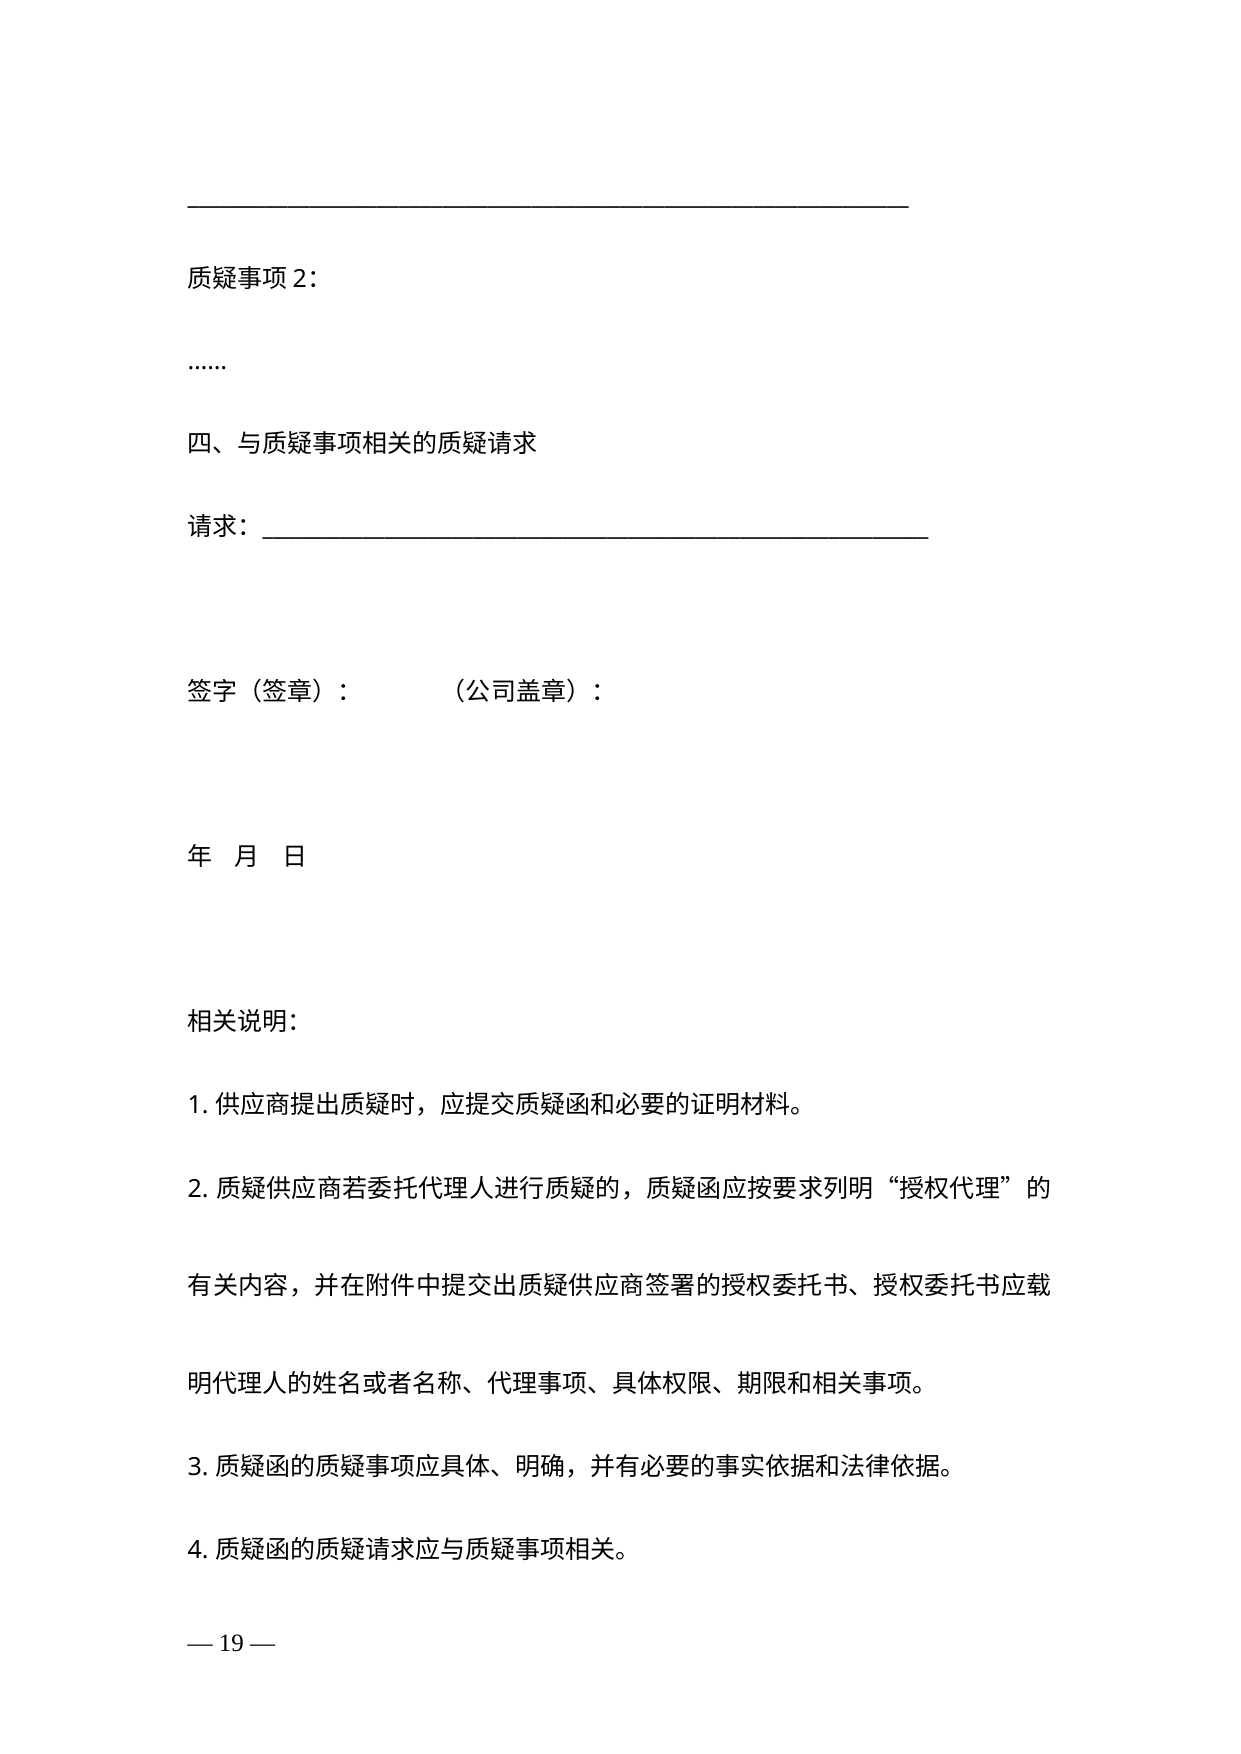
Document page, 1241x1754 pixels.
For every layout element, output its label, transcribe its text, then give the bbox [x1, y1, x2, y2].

text 请求：____________________________________________________________ [187, 492, 1053, 557]
text 相关说明： [187, 987, 1053, 1052]
text 年 月 日 [187, 822, 1053, 887]
text 3. 质疑函的质疑事项应具体、明确，并有必要的事实依据和法律依据。 [187, 1432, 1053, 1497]
text 签字（签章）： （公司盖章）： [187, 657, 1053, 722]
text 2. 质疑供应商若委托代理人进行质疑的，质疑函应按要求列明“授权代理”的有关内容，并在附件中提交出质疑供应商签署的授权委托书、授权委托书应载明代理人的姓名或者名称、代理事项、具体权限、期限和相关事项。 [187, 1154, 1053, 1414]
text 4. 质疑函的质疑请求应与质疑事项相关。 [187, 1515, 1053, 1580]
text …… [187, 327, 1053, 392]
text 1. 供应商提出质疑时，应提交质疑函和必要的证明材料。 [187, 1071, 1053, 1136]
text 四、与质疑事项相关的质疑请求 [187, 409, 1053, 474]
text 质疑事项2： [187, 244, 1053, 309]
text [187, 162, 1053, 227]
